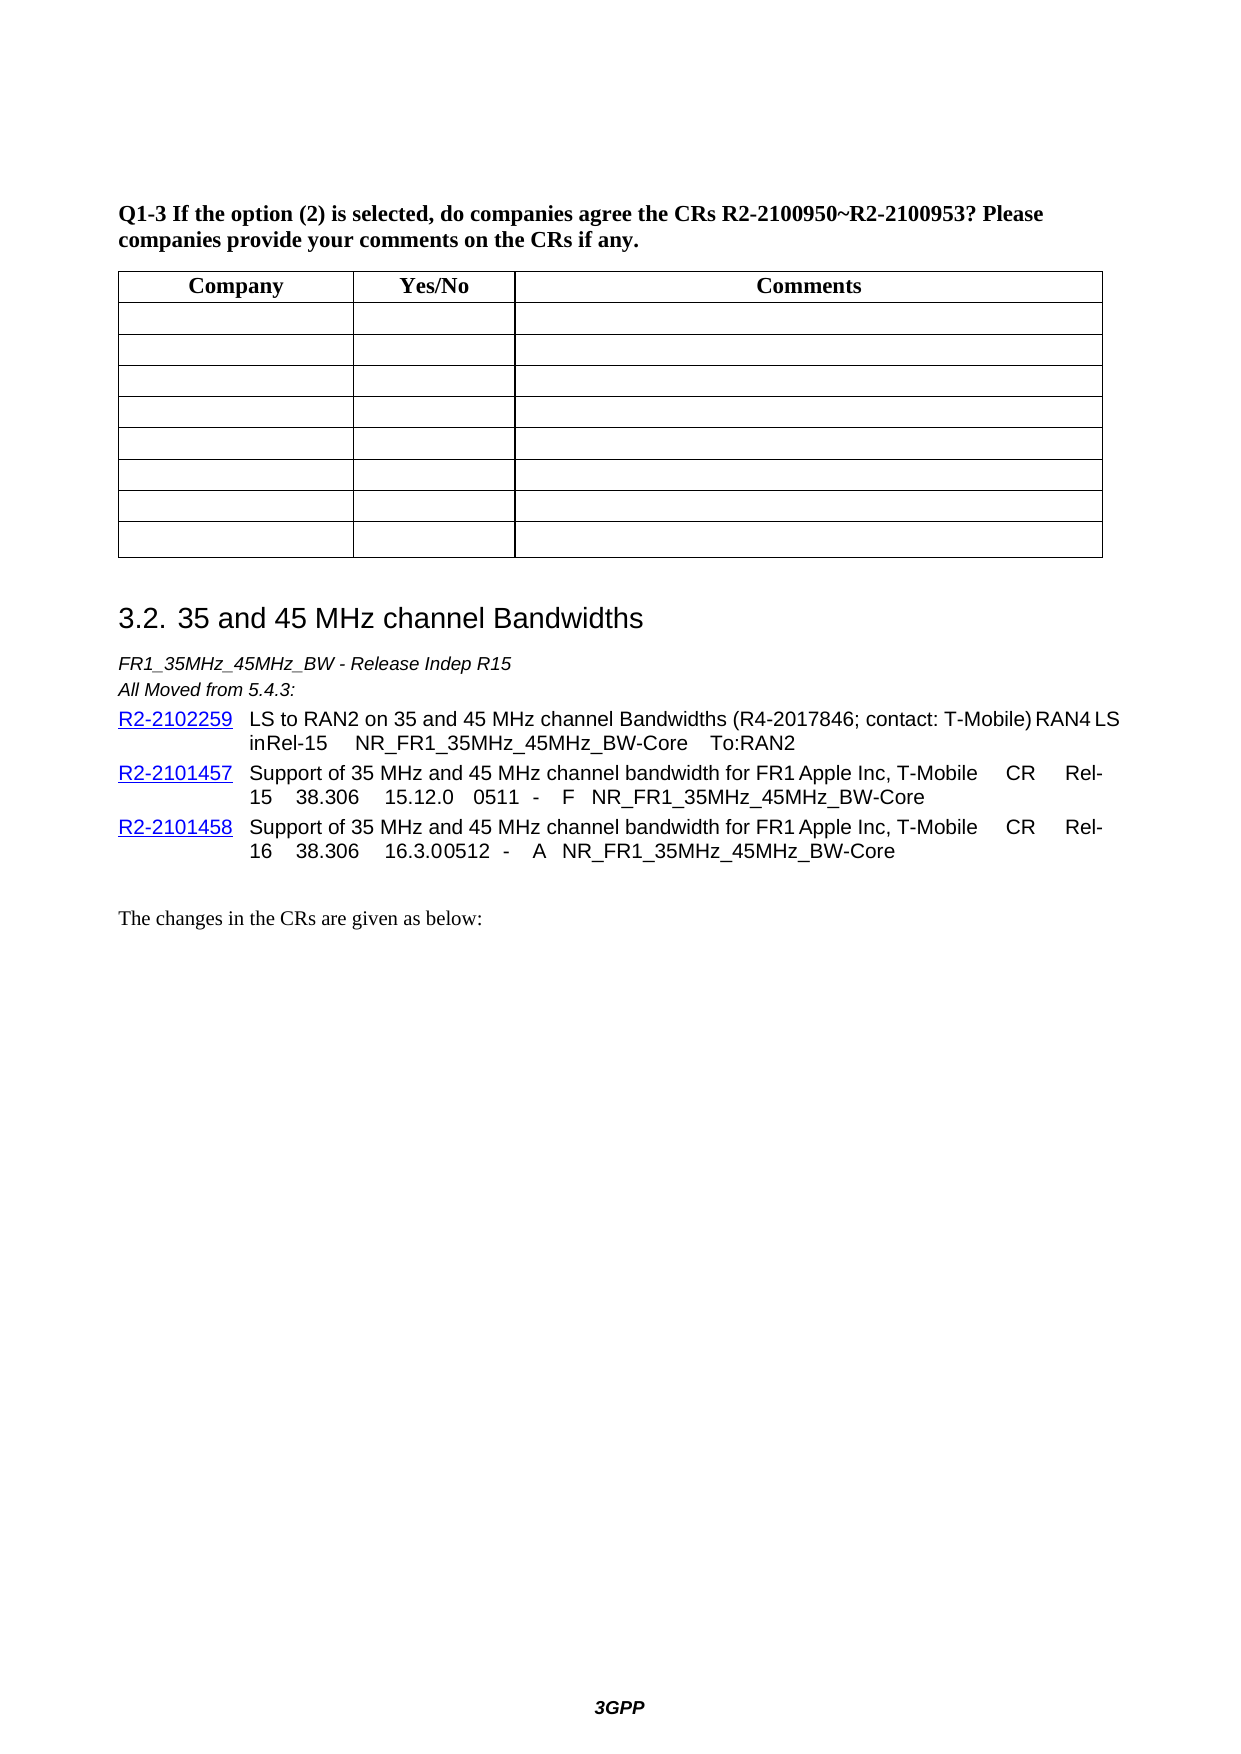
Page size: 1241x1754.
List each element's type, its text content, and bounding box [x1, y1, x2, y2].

table_cell [354, 366, 514, 396]
table_header Comments [516, 272, 1102, 302]
table_cell [516, 303, 1102, 333]
table_cell [119, 335, 353, 365]
table_cell [354, 491, 514, 521]
table_cell [119, 366, 353, 396]
table_cell [119, 460, 353, 490]
table_cell [354, 397, 514, 427]
table_cell [354, 303, 514, 333]
table_cell [119, 397, 353, 427]
table_cell [119, 428, 353, 458]
table_cell [516, 428, 1102, 458]
text All Moved from 5.4.3: [118, 679, 1122, 701]
table_cell [516, 366, 1102, 396]
table_header Yes/No [354, 272, 514, 302]
title R2-2101458 Support of 35 MHz and 45 MHz channel bandwidth for FR1 Apple Inc, T-Mobile CR Rel-16 38.306 16.3.0 0512 - A NR_FR1_35MHz_45MHz_BW-Core [118, 815, 1122, 863]
title R2-2101457 Support of 35 MHz and 45 MHz channel bandwidth for FR1 Apple Inc, T-Mobile CR Rel-15 38.306 15.12.0 0511 - F NR_FR1_35MHz_45MHz_BW-Core [118, 761, 1122, 809]
table_cell [119, 522, 353, 557]
table_cell [516, 335, 1102, 365]
text Q1-3 If the option (2) is selected, do companies agree the CRs R2-2100950~R2-2100953? Please companies provide your comments on the CRs if any. [118, 200, 1122, 252]
text FR1_35MHz_45MHz_BW - Release Indep R15 [118, 653, 1122, 675]
table_cell [516, 522, 1102, 557]
table_cell [516, 491, 1102, 521]
table_cell [119, 303, 353, 333]
table_cell [354, 460, 514, 490]
table_cell [354, 428, 514, 458]
table_cell [119, 491, 353, 521]
table_header Company [119, 272, 353, 302]
text The changes in the CRs are given as below: [118, 906, 1122, 930]
title R2-2102259 LS to RAN2 on 35 and 45 MHz channel Bandwidths (R4-2017846; contact: T-Mobile) RAN4 LS in Rel-15 NR_FR1_35MHz_45MHz_BW-Core To:RAN2 [118, 707, 1122, 755]
table_cell [354, 522, 514, 557]
table_cell [516, 460, 1102, 490]
table_cell [516, 397, 1102, 427]
subtitle 35 and 45 MHz channel Bandwidths [118, 601, 1122, 634]
table_cell [354, 335, 514, 365]
